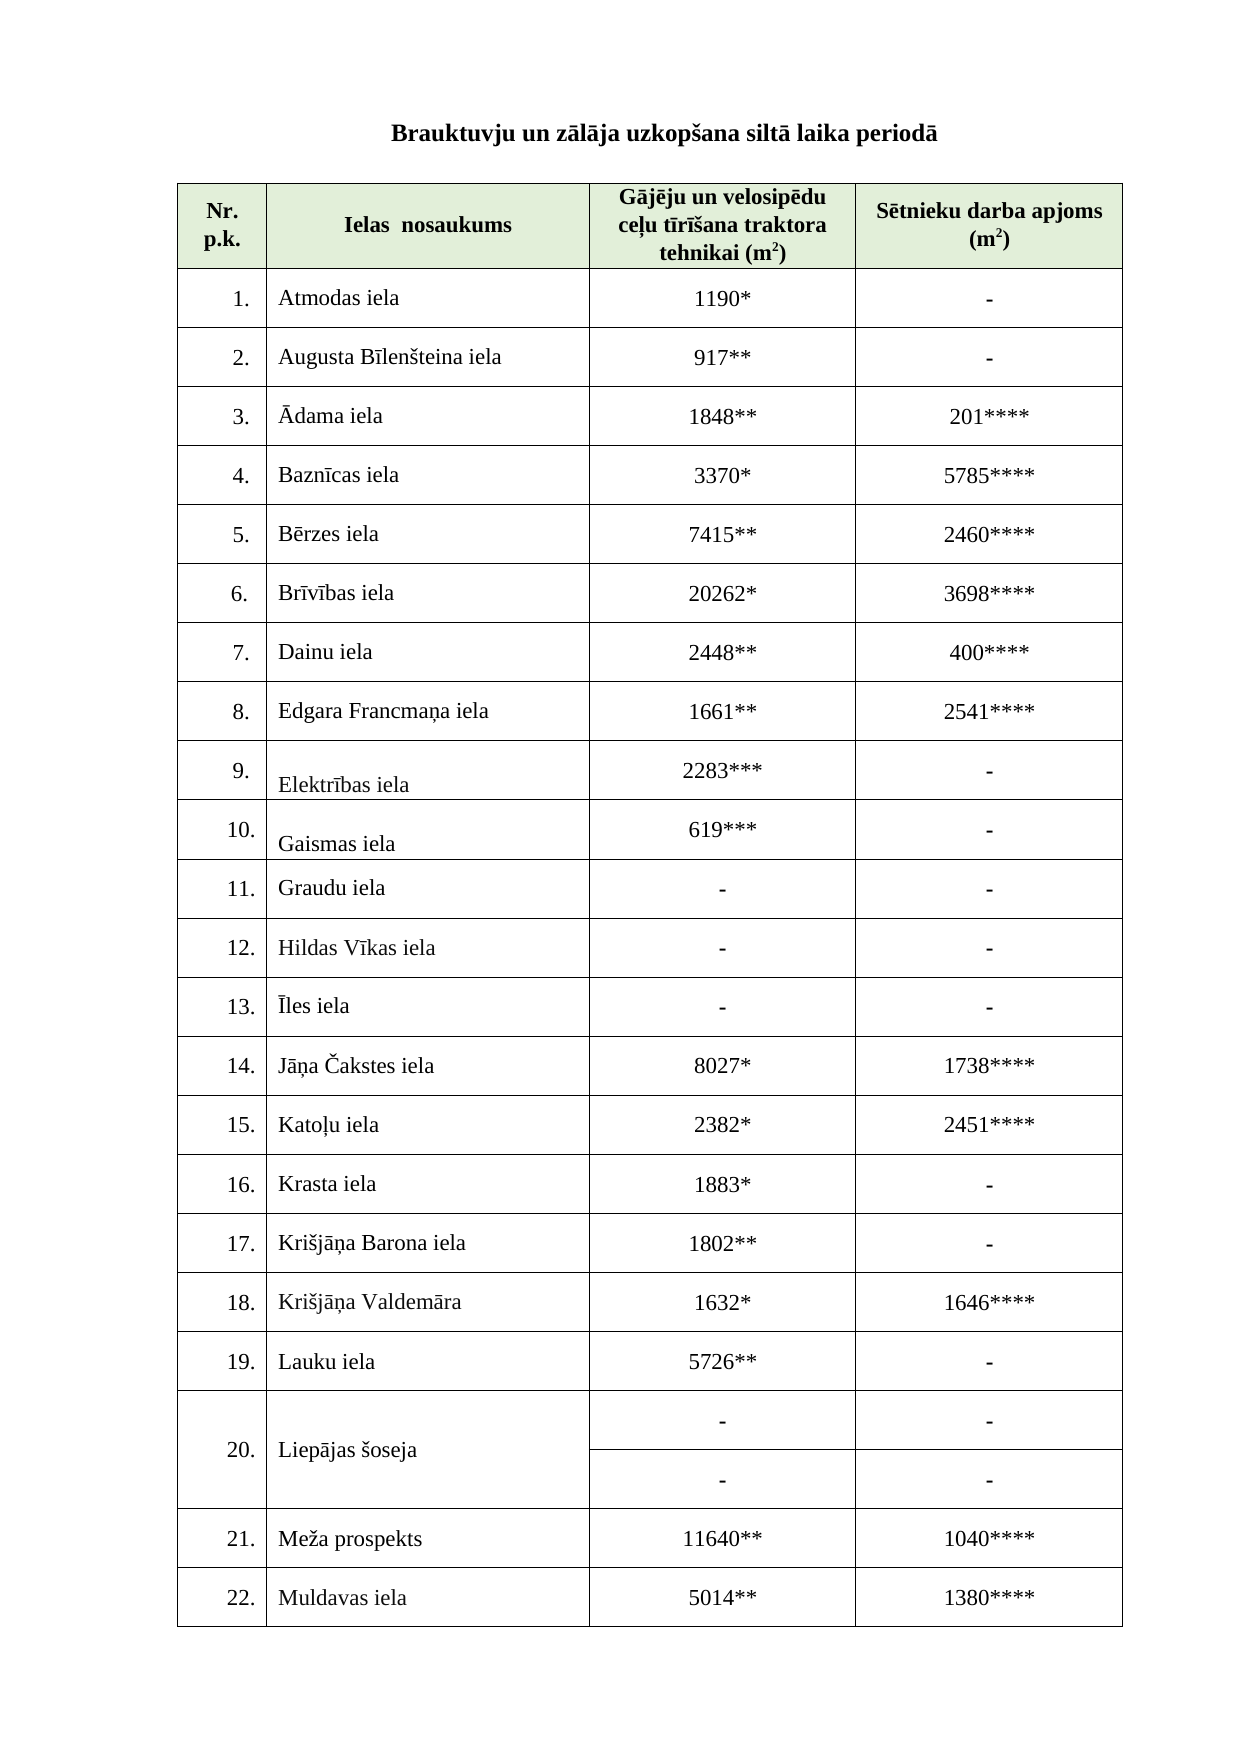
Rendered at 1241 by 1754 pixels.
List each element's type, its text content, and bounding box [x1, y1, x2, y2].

table_cell 20262* [590, 564, 855, 622]
table_cell - [590, 978, 855, 1036]
table_cell - [856, 1391, 1122, 1449]
table_cell 917** [590, 328, 855, 386]
table_cell 5785**** [856, 446, 1122, 504]
table_cell 1738**** [856, 1037, 1122, 1095]
table_cell 2460**** [856, 505, 1122, 563]
table_cell - [856, 1214, 1122, 1272]
table_cell 8027* [590, 1037, 855, 1095]
table_cell 15. [178, 1096, 266, 1154]
table_cell 1380**** [856, 1568, 1122, 1626]
table_cell 17. [178, 1214, 266, 1272]
table_cell 1661** [590, 682, 855, 740]
table_cell Lauku iela [267, 1332, 589, 1390]
table_cell Krišjāņa Valdemāra [267, 1273, 589, 1331]
table_cell 1883* [590, 1155, 855, 1213]
table_cell - [856, 800, 1122, 858]
table_cell 1040**** [856, 1509, 1122, 1567]
table_cell 11640** [590, 1509, 855, 1567]
table_cell - [856, 269, 1122, 327]
table_cell 3698**** [856, 564, 1122, 622]
table_cell - [590, 860, 855, 917]
table_cell Liepājas šoseja [267, 1391, 589, 1508]
table_cell 18. [178, 1273, 266, 1331]
table_header Gājēju un velosipēdu ceļu tīrīšana traktora tehnikai (m2) [590, 184, 855, 268]
table_cell - [856, 1155, 1122, 1213]
table_cell Dainu iela [267, 623, 589, 681]
table_cell 1848** [590, 387, 855, 445]
table_cell 2382* [590, 1096, 855, 1154]
table_cell Augusta Bīlenšteina iela [267, 328, 589, 386]
table_header Ielas nosaukums [267, 184, 589, 268]
table_cell 11. [178, 860, 266, 917]
table_cell - [856, 741, 1122, 799]
table_cell 12. [178, 919, 266, 977]
table_header Nr. p.k. [178, 184, 266, 268]
table_cell Jāņa Čakstes iela [267, 1037, 589, 1095]
table_cell 1802** [590, 1214, 855, 1272]
table_cell - [590, 919, 855, 977]
table_header Sētnieku darba apjoms (m2) [856, 184, 1122, 268]
table_cell 3370* [590, 446, 855, 504]
table_cell Hildas Vīkas iela [267, 919, 589, 977]
table_cell Muldavas iela [267, 1568, 589, 1626]
table_cell 22. [178, 1568, 266, 1626]
table_cell 6. [178, 564, 266, 622]
table_cell - [590, 1391, 855, 1449]
table_cell 1. [178, 269, 266, 327]
table_cell 3. [178, 387, 266, 445]
table_cell 400**** [856, 623, 1122, 681]
table_cell - [856, 978, 1122, 1036]
table_cell Krišjāņa Barona iela [267, 1214, 589, 1272]
text Brauktuvju un zālāja uzkopšana siltā laika periodā [177, 118, 1152, 147]
table_cell Īles iela [267, 978, 589, 1036]
table_cell 2448** [590, 623, 855, 681]
table_cell 619*** [590, 800, 855, 858]
table_cell Meža prospekts [267, 1509, 589, 1567]
table_cell 2283*** [590, 741, 855, 799]
table_cell - [856, 328, 1122, 386]
table_cell 1646**** [856, 1273, 1122, 1331]
table_cell 1190* [590, 269, 855, 327]
table_cell - [856, 860, 1122, 917]
table_cell Atmodas iela [267, 269, 589, 327]
table_cell - [856, 919, 1122, 977]
table_cell 10. [178, 800, 266, 858]
table_cell 2451**** [856, 1096, 1122, 1154]
table_cell 19. [178, 1332, 266, 1390]
table_cell 5726** [590, 1332, 855, 1390]
table_cell 9. [178, 741, 266, 799]
table_cell 8. [178, 682, 266, 740]
table_cell - [590, 1450, 855, 1508]
table_cell 201**** [856, 387, 1122, 445]
table_cell Elektrības iela [267, 741, 589, 799]
table_cell 7. [178, 623, 266, 681]
table_cell Graudu iela [267, 860, 589, 917]
table_cell 21. [178, 1509, 266, 1567]
table_cell Krasta iela [267, 1155, 589, 1213]
table_cell 13. [178, 978, 266, 1036]
table_cell 2541**** [856, 682, 1122, 740]
table_cell 1632* [590, 1273, 855, 1331]
table_cell Baznīcas iela [267, 446, 589, 504]
table_cell 4. [178, 446, 266, 504]
table_cell Ādama iela [267, 387, 589, 445]
table_cell Edgara Francmaņa iela [267, 682, 589, 740]
table_cell 5. [178, 505, 266, 563]
table_cell 7415** [590, 505, 855, 563]
table_cell - [856, 1450, 1122, 1508]
table_cell 2. [178, 328, 266, 386]
table_cell 16. [178, 1155, 266, 1213]
table_cell Brīvības iela [267, 564, 589, 622]
table_cell Gaismas iela [267, 800, 589, 858]
table_cell 20. [178, 1391, 266, 1508]
table_cell Katoļu iela [267, 1096, 589, 1154]
table_cell - [856, 1332, 1122, 1390]
table_cell 14. [178, 1037, 266, 1095]
table_cell Bērzes iela [267, 505, 589, 563]
table_cell 5014** [590, 1568, 855, 1626]
